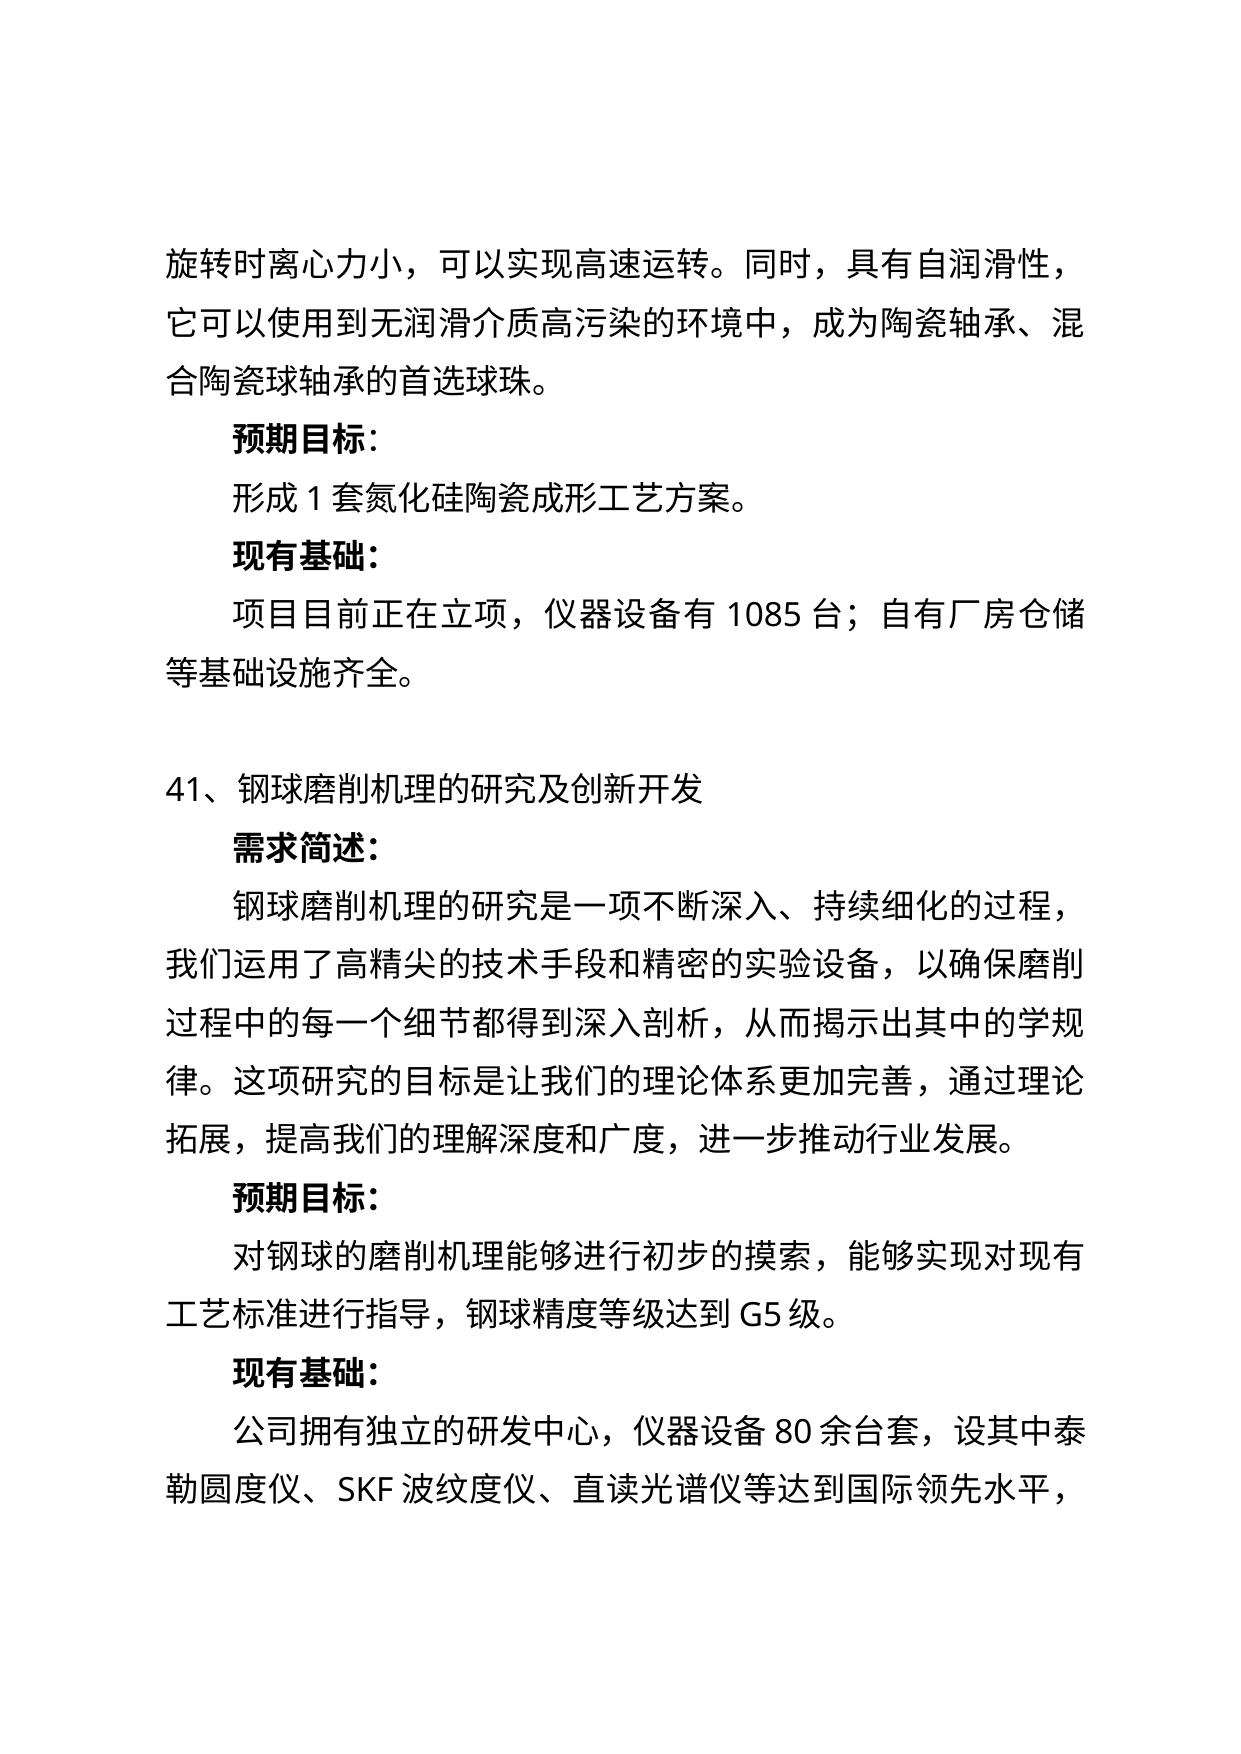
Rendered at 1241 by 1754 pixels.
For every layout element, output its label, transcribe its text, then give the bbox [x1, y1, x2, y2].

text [165, 1397, 1087, 1513]
text 钢球磨削机理的研究是一项不断深入、持续细化的过程，我们运用了高精尖的技术手段和精密的实验设备，以确保磨削过程中的每一个细节都得到深入剖析，从而揭示出其中的学规律。这项研究的目标是让我们的理论体系更加完善，通过理论拓展，提高我们的理解深度和广度，进一步推动行业发展。 [165, 872, 1087, 1163]
text 预期目标： [165, 1163, 1087, 1222]
text 现有基础： [165, 1338, 1087, 1397]
text 需求简述： [165, 813, 1087, 872]
text 41、钢球磨削机理的研究及创新开发 [165, 755, 1087, 813]
text 预期目标： [165, 405, 1087, 463]
text 项目目前正在立项，仪器设备有1085台；自有厂房仓储等基础设施齐全。 [165, 580, 1087, 697]
text 对钢球的磨削机理能够进行初步的摸索，能够实现对现有工艺标准进行指导，钢球精度等级达到G5级。 [165, 1222, 1087, 1338]
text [165, 230, 1087, 405]
text 形成1套氮化硅陶瓷成形工艺方案。 [165, 463, 1087, 522]
text 现有基础： [165, 522, 1087, 580]
